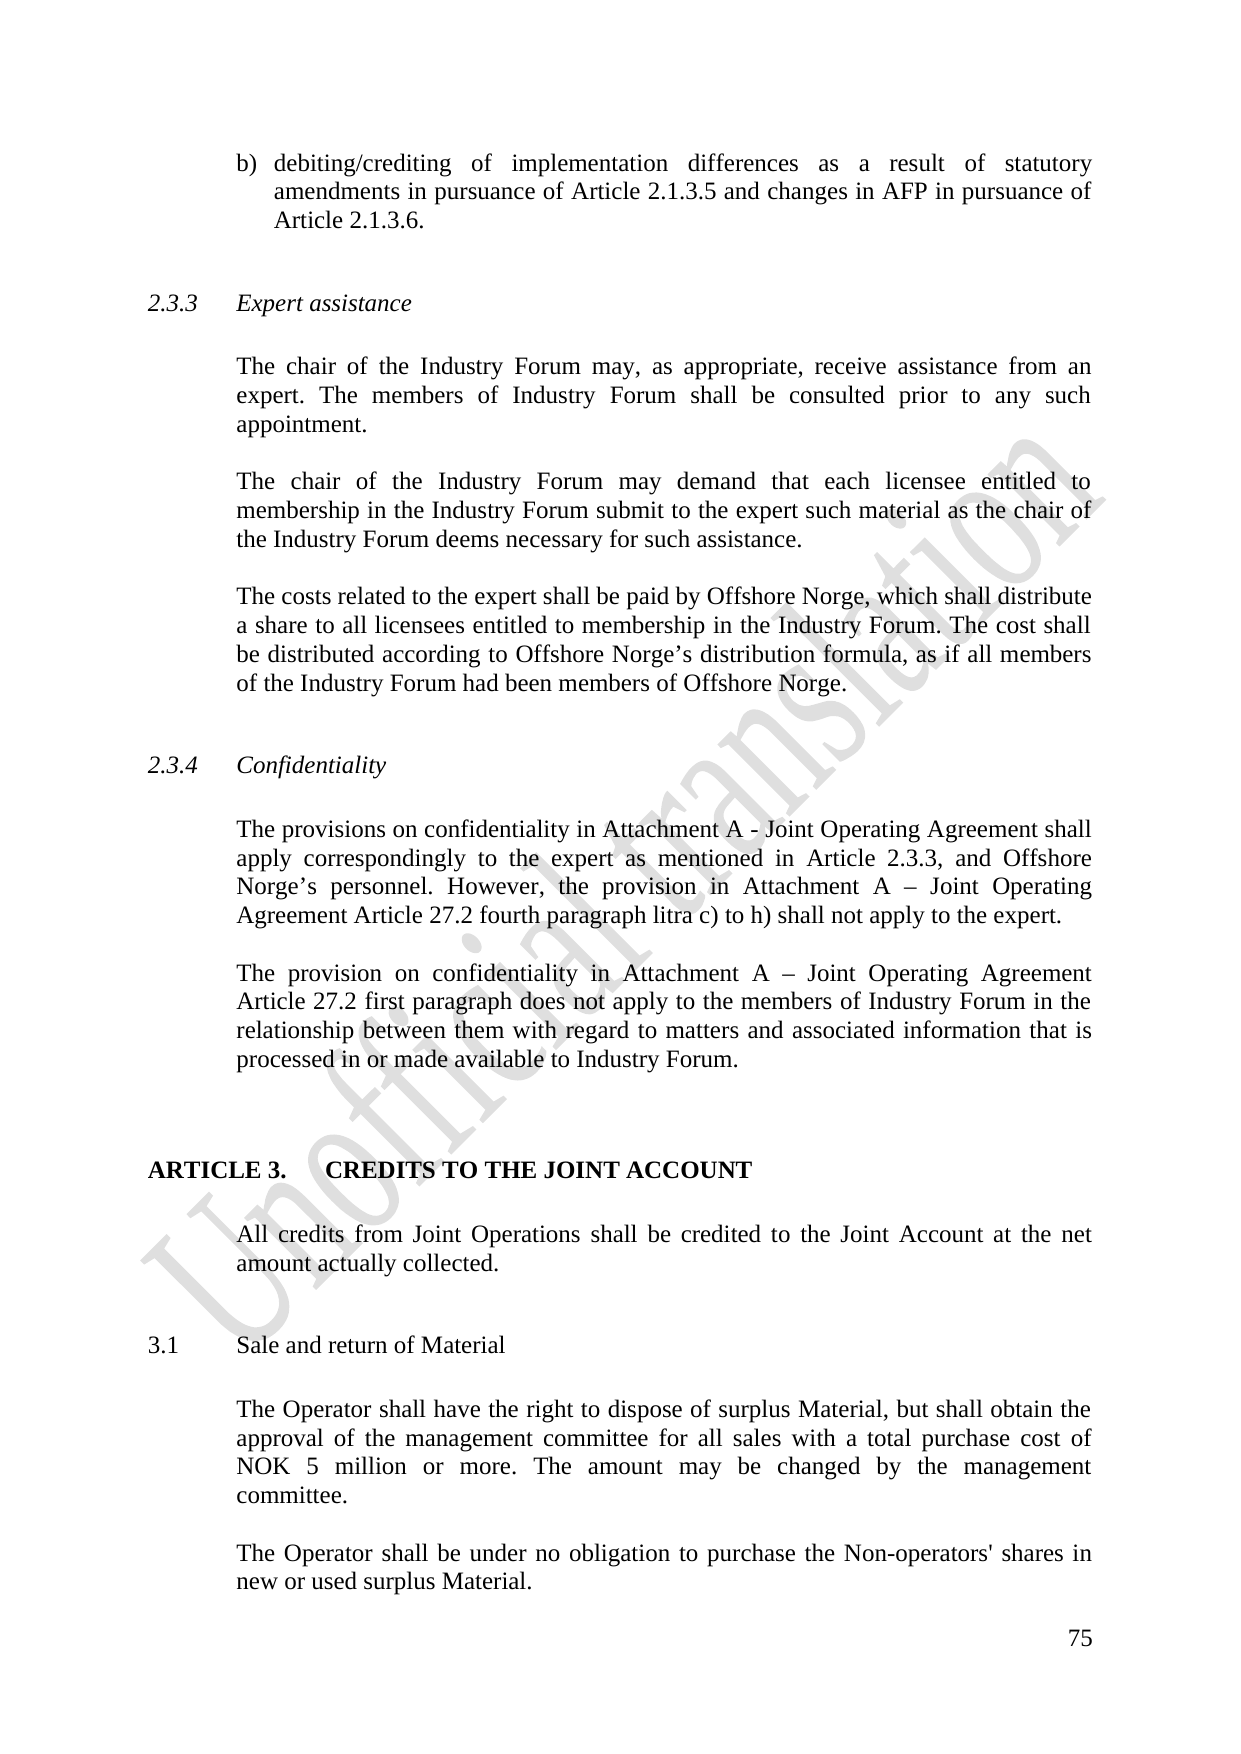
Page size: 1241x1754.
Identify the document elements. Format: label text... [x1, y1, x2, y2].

subtitle Expert assistance [148, 288, 1093, 316]
subtitle Sale and return of Material [148, 1330, 1093, 1359]
text The costs related to the expert shall be paid by Offshore Norge, which shall distribute a share to all licensees entitled to membership in the Industry Forum. The cost shall be distributed according to Offshore Norge’s distribution formula, as if all members of the Industry Forum had been members of Offshore Norge. [236, 581, 1093, 696]
text The Operator shall be under no obligation to purchase the Non-operators' shares in new or used surplus Material. [236, 1538, 1093, 1595]
list debiting/crediting of implementation differences as a result of statutory amendments in pursuance of Article 2.1.3.5 and changes in AFP in pursuance of Article 2.1.3.6. [236, 148, 1093, 234]
text The provisions on confidentiality in Attachment A - Joint Operating Agreement shall apply correspondingly to the expert as mentioned in Article 2.3.3, and Offshore Norge’s personnel. However, the provision in Attachment A – Joint Operating Agreement Article 27.2 fourth paragraph litra c) to h) shall not apply to the expert. [236, 814, 1093, 929]
text The Operator shall have the right to dispose of surplus Material, but shall obtain the approval of the management committee for all sales with a total purchase cost of NOK 5 million or more. The amount may be changed by the management committee. [236, 1394, 1093, 1509]
text The chair of the Industry Forum may demand that each licensee entitled to membership in the Industry Forum submit to the expert such material as the chair of the Industry Forum deems necessary for such assistance. [236, 466, 1093, 553]
subtitle CREDITS TO THE JOINT ACCOUNT [148, 1155, 1093, 1184]
subtitle Confidentiality [148, 750, 1093, 779]
text All credits from Joint Operations shall be credited to the Joint Account at the net amount actually collected. [236, 1219, 1093, 1276]
text The provision on confidentiality in Attachment A – Joint Operating Agreement Article 27.2 first paragraph does not apply to the members of Industry Forum in the relationship between them with regard to matters and associated information that is processed in or made available to Industry Forum. [236, 958, 1093, 1073]
text The chair of the Industry Forum may, as appropriate, receive assistance from an expert. The members of Industry Forum shall be consulted prior to any such appointment. [236, 351, 1093, 438]
